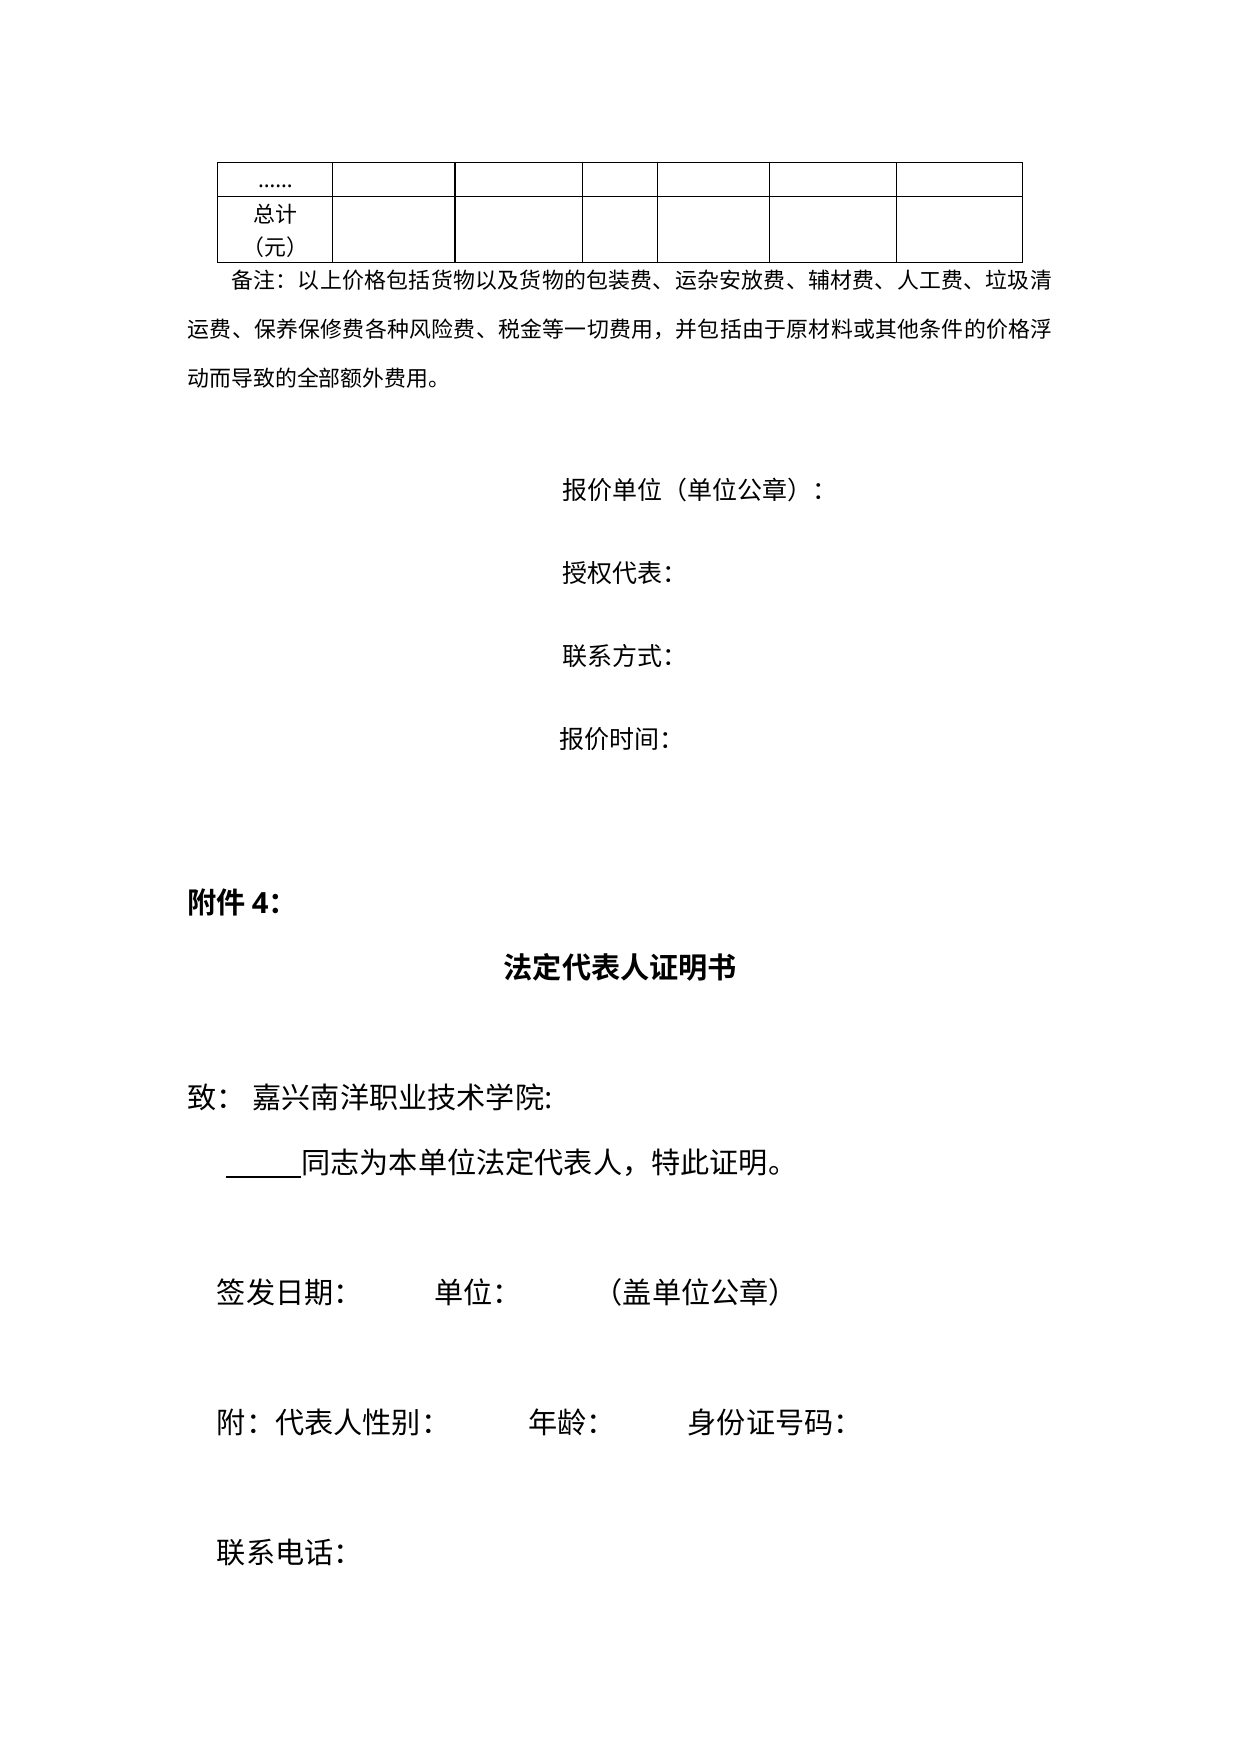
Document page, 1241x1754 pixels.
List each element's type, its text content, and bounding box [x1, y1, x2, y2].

text 法定代表人证明书 [187, 933, 1053, 998]
text 联系方式： [187, 622, 1053, 687]
text 致： 嘉兴南洋职业技术学院: [187, 1063, 1053, 1128]
table_cell [333, 197, 454, 262]
table_cell [897, 163, 1022, 196]
table_cell [583, 163, 657, 196]
table_cell [658, 163, 769, 196]
text 附：代表人性别： 年龄： 身份证号码： [187, 1388, 1053, 1453]
table_cell [770, 197, 896, 262]
text 备注：以上价格包括货物以及货物的包装费、运杂安放费、辅材费、人工费、垃圾清运费、保养保修费各种风险费、税金等一切费用，并包括由于原材料或其他条件的价格浮动而导致的全部额外费用。 [187, 263, 1053, 393]
text 附件4： [187, 868, 1053, 933]
text 同志为本单位法定代表人，特此证明。 [187, 1128, 1053, 1193]
table_cell …… [218, 163, 332, 196]
table_cell [456, 197, 582, 262]
text 联系电话： [187, 1518, 1053, 1583]
table_cell [333, 163, 454, 196]
text 报价单位（单位公章）： [187, 456, 1053, 521]
table_cell [658, 197, 769, 262]
text 授权代表： [187, 539, 1053, 604]
text 报价时间： [187, 705, 1053, 770]
table_cell 总计（元） [218, 197, 332, 262]
table_cell [583, 197, 657, 262]
text 签发日期： 单位： （盖单位公章） [187, 1258, 1053, 1323]
table_cell [897, 197, 1022, 262]
table_cell [770, 163, 896, 196]
table_cell [456, 163, 582, 196]
